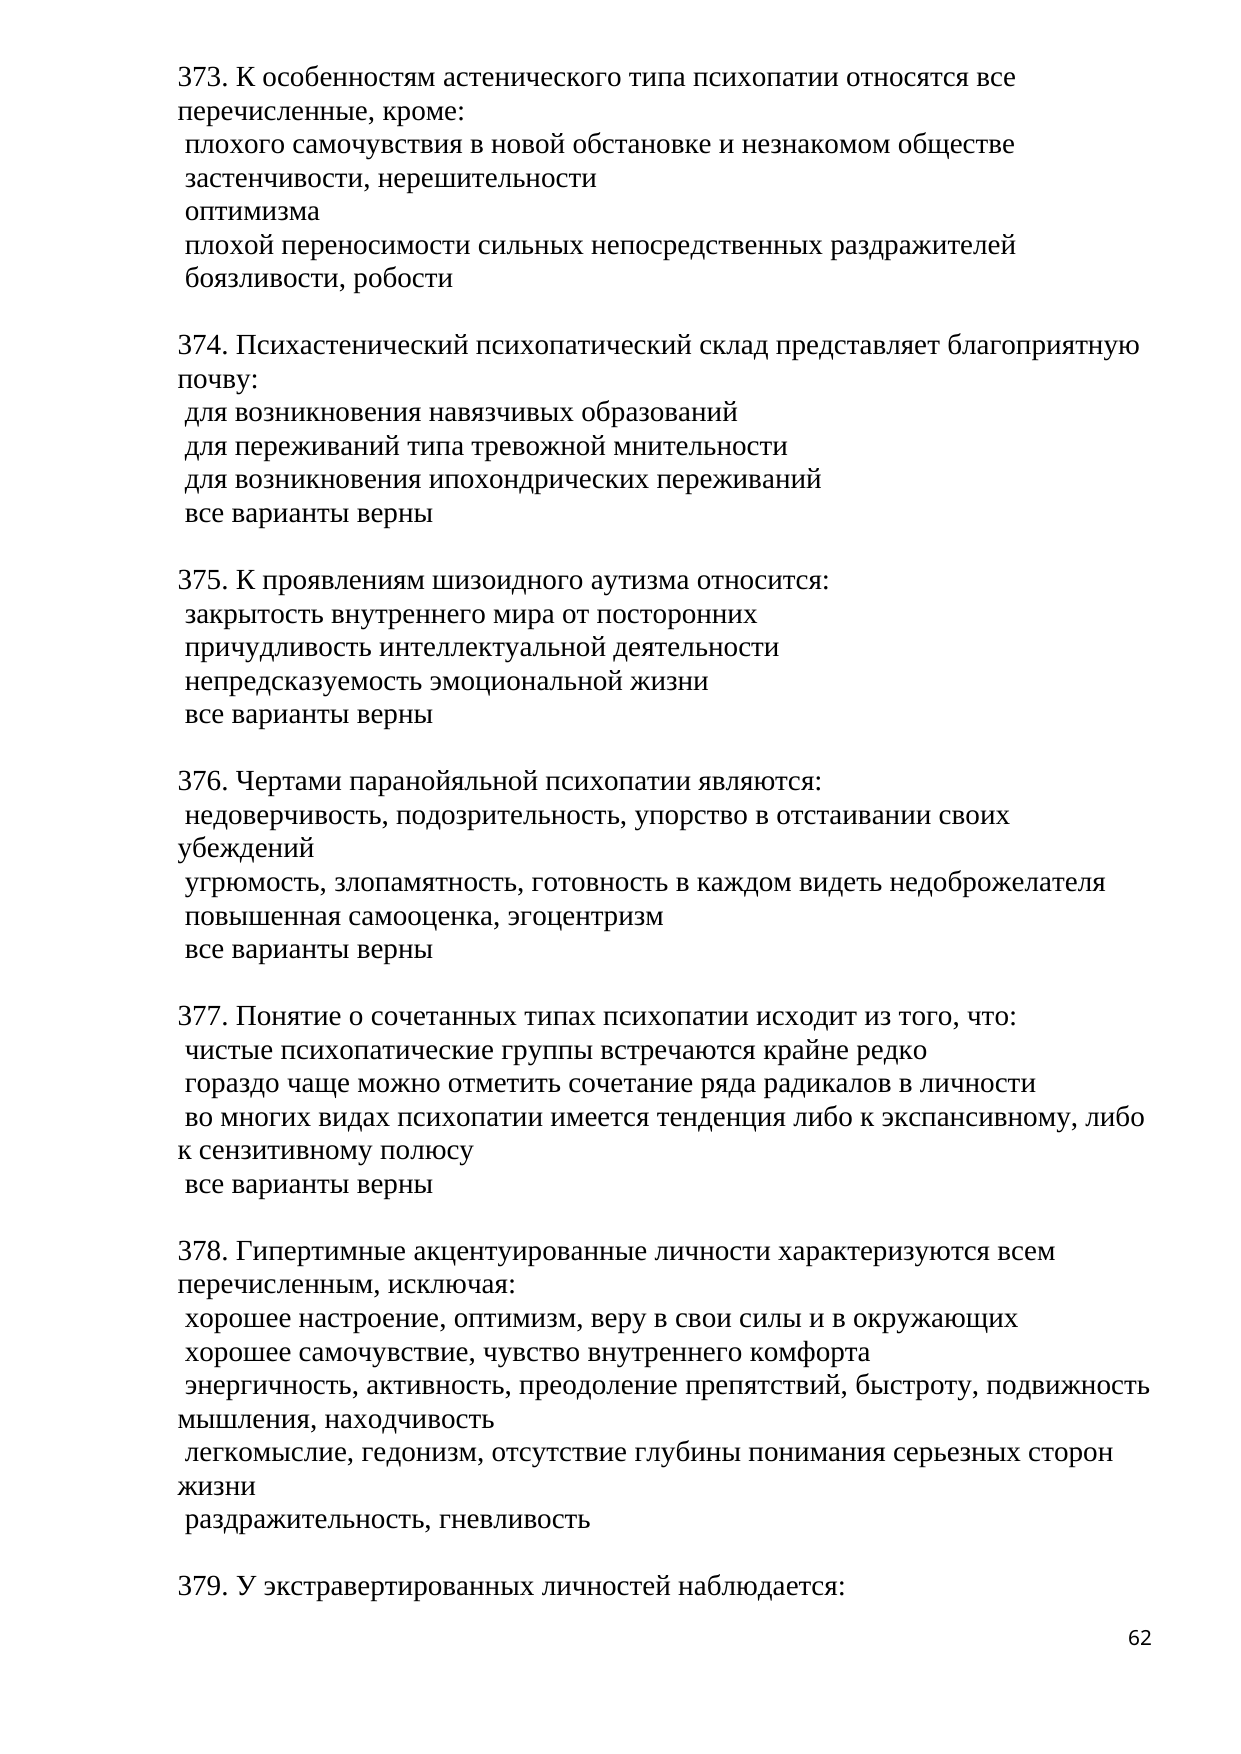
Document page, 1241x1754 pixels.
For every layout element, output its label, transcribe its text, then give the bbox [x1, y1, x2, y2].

text 375. К проявлениям шизоидного аутизма относится: [177, 562, 1152, 596]
text застенчивости, нерешительности [177, 160, 1152, 193]
text чистые психопатические группы встречаются крайне редко [177, 1032, 1152, 1065]
text хорошее самочувствие, чувство внутреннего комфорта [177, 1334, 1152, 1367]
text плохой переносимости сильных непосредственных раздражителей [177, 227, 1152, 260]
text гораздо чаще можно отметить сочетание ряда радикалов в личности [177, 1065, 1152, 1099]
text 379. У экстравертированных личностей наблюдается: [177, 1568, 1152, 1602]
text все варианты верны [177, 696, 1152, 730]
text недоверчивость, подозрительность, упорство в отстаивании своих убеждений [177, 797, 1152, 864]
text 377. Понятие о сочетанных типах психопатии исходит из того, что: [177, 998, 1152, 1032]
text для возникновения ипохондрических переживаний [177, 462, 1152, 495]
text хорошее настроение, оптимизм, веру в свои силы и в окружающих [177, 1300, 1152, 1334]
text все варианты верны [177, 931, 1152, 965]
text 374. Психастенический психопатический склад представляет благоприятную почву: [177, 327, 1152, 394]
text боязливости, робости [177, 260, 1152, 294]
text причудливость интеллектуальной деятельности [177, 629, 1152, 663]
text 376. Чертами паранойяльной психопатии являются: [177, 763, 1152, 797]
text энергичность, активность, преодоление препятствий, быстроту, подвижность мышления, находчивость [177, 1367, 1152, 1434]
text угрюмость, злопамятность, готовность в каждом видеть недоброжелателя [177, 864, 1152, 898]
text для переживаний типа тревожной мнительности [177, 428, 1152, 462]
text оптимизма [177, 193, 1152, 227]
text непредсказуемость эмоциональной жизни [177, 663, 1152, 696]
text повышенная самооценка, эгоцентризм [177, 898, 1152, 931]
text закрытость внутреннего мира от посторонних [177, 596, 1152, 629]
text плохого самочувствия в новой обстановке и незнакомом обществе [177, 126, 1152, 160]
text раздражительность, гневливость [177, 1501, 1152, 1535]
text 373. К особенностям астенического типа психопатии относятся все перечисленные, кроме: [177, 59, 1152, 126]
text 378. Гипертимные акцентуированные личности характеризуются всем перечисленным, исключая: [177, 1233, 1152, 1300]
text легкомыслие, гедонизм, отсутствие глубины понимания серьезных сторон жизни [177, 1434, 1152, 1501]
text для возникновения навязчивых образований [177, 394, 1152, 428]
text все варианты верны [177, 1166, 1152, 1199]
text все варианты верны [177, 495, 1152, 529]
text во многих видах психопатии имеется тенденция либо к экспансивному, либо к сензитивному полюсу [177, 1099, 1152, 1166]
